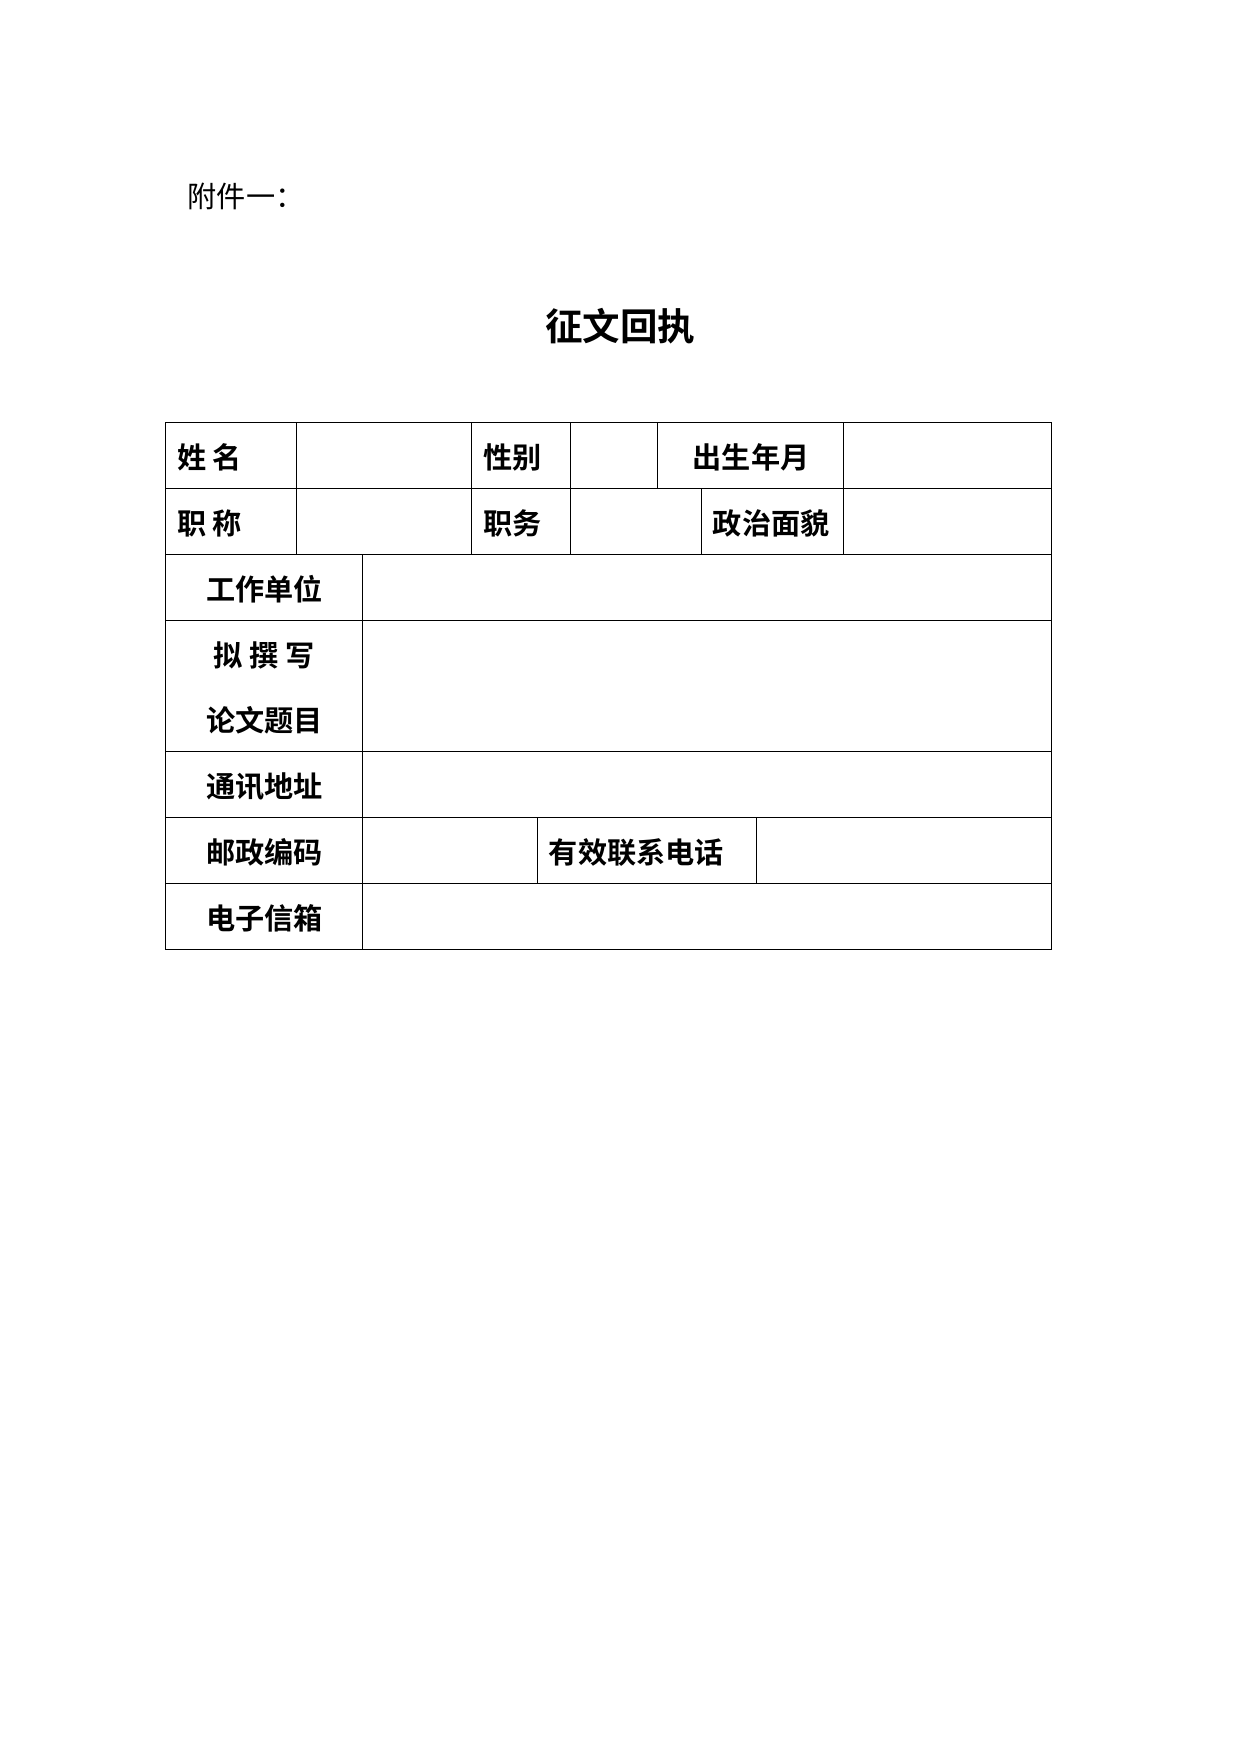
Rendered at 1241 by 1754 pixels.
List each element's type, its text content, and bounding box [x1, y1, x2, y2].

table_cell 有效联系电话 [538, 818, 756, 883]
table_cell [363, 884, 1051, 949]
table_cell [571, 489, 701, 554]
table_header [297, 423, 471, 488]
table_cell [363, 555, 1051, 620]
table_cell 电子信箱 [166, 884, 362, 949]
table_cell [297, 489, 471, 554]
table_cell [363, 621, 1051, 751]
table_cell 邮政编码 [166, 818, 362, 883]
table_header [571, 423, 657, 488]
table_cell [363, 818, 537, 883]
table_cell 政治面貌 [702, 489, 843, 554]
text 征文回执 [187, 292, 1053, 357]
table_cell 职 称 [166, 489, 296, 554]
table_header 性别 [472, 423, 570, 488]
table_cell 工作单位 [166, 555, 362, 620]
table_header 出生年月 [658, 423, 843, 488]
table_cell 拟 撰 写 论文题目 [166, 621, 362, 751]
table_cell [844, 489, 1051, 554]
table_cell [757, 818, 1051, 883]
table_header 姓 名 [166, 423, 296, 488]
table_cell 通讯地址 [166, 752, 362, 817]
table_cell 职务 [472, 489, 570, 554]
table_cell [363, 752, 1051, 817]
text 附件一： [187, 162, 1053, 227]
table_header [844, 423, 1051, 488]
